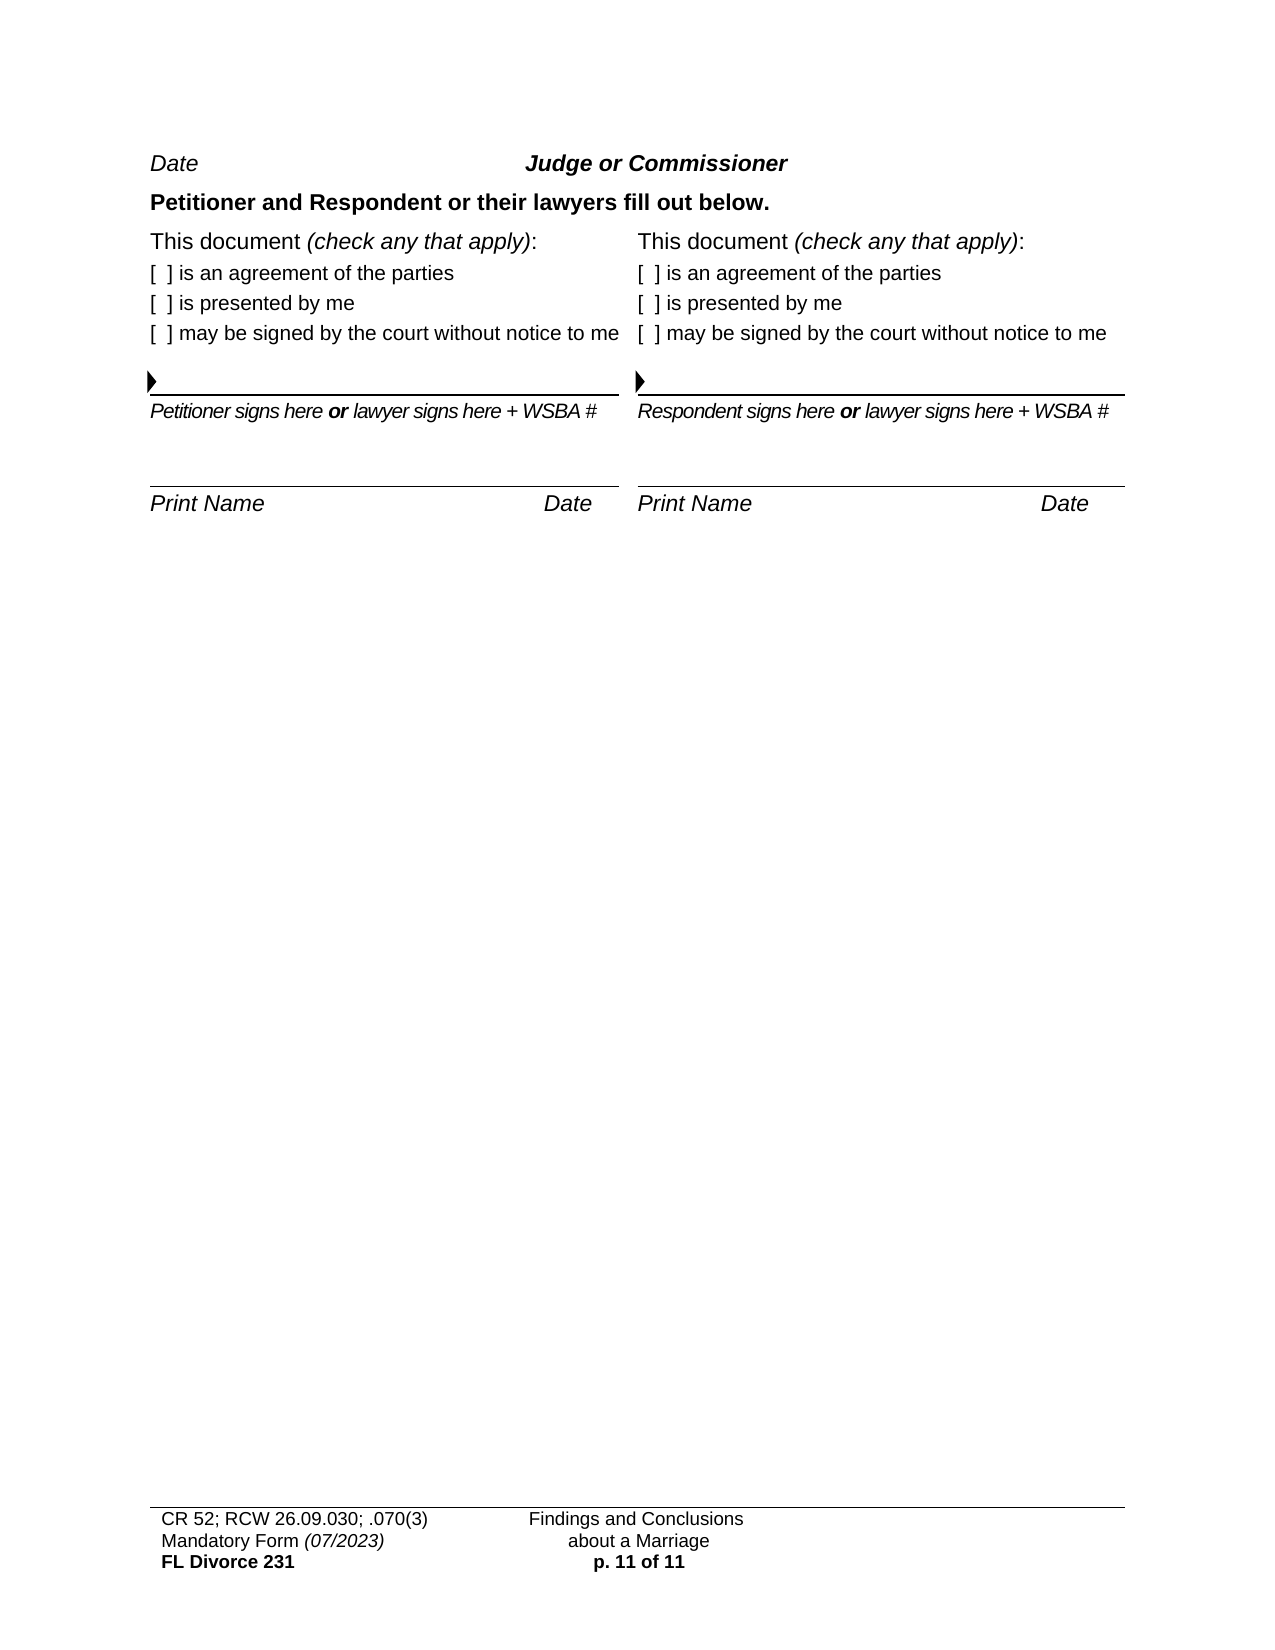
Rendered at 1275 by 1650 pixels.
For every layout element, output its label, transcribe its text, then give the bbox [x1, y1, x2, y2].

text Date Judge or Commissioner [150, 150, 1125, 176]
text Petitioner signs here or lawyer signs here + WSBA # Respondent signs here or lawyer signs here + WSBA # [150, 398, 1125, 422]
text [ ] may be signed by the court without notice to me [ ] may be signed by the court without notice to me [150, 321, 1125, 345]
text Petitioner and Respondent or their lawyers fill out below. [150, 189, 1125, 215]
text Print Name Date Print Name Date [150, 490, 1125, 516]
text This document (check any that apply): This document (check any that apply): [150, 228, 1125, 254]
text [ ] is presented by me [ ] is presented by me [150, 291, 1125, 314]
text [ ] is an agreement of the parties [ ] is an agreement of the parties [150, 260, 1125, 284]
